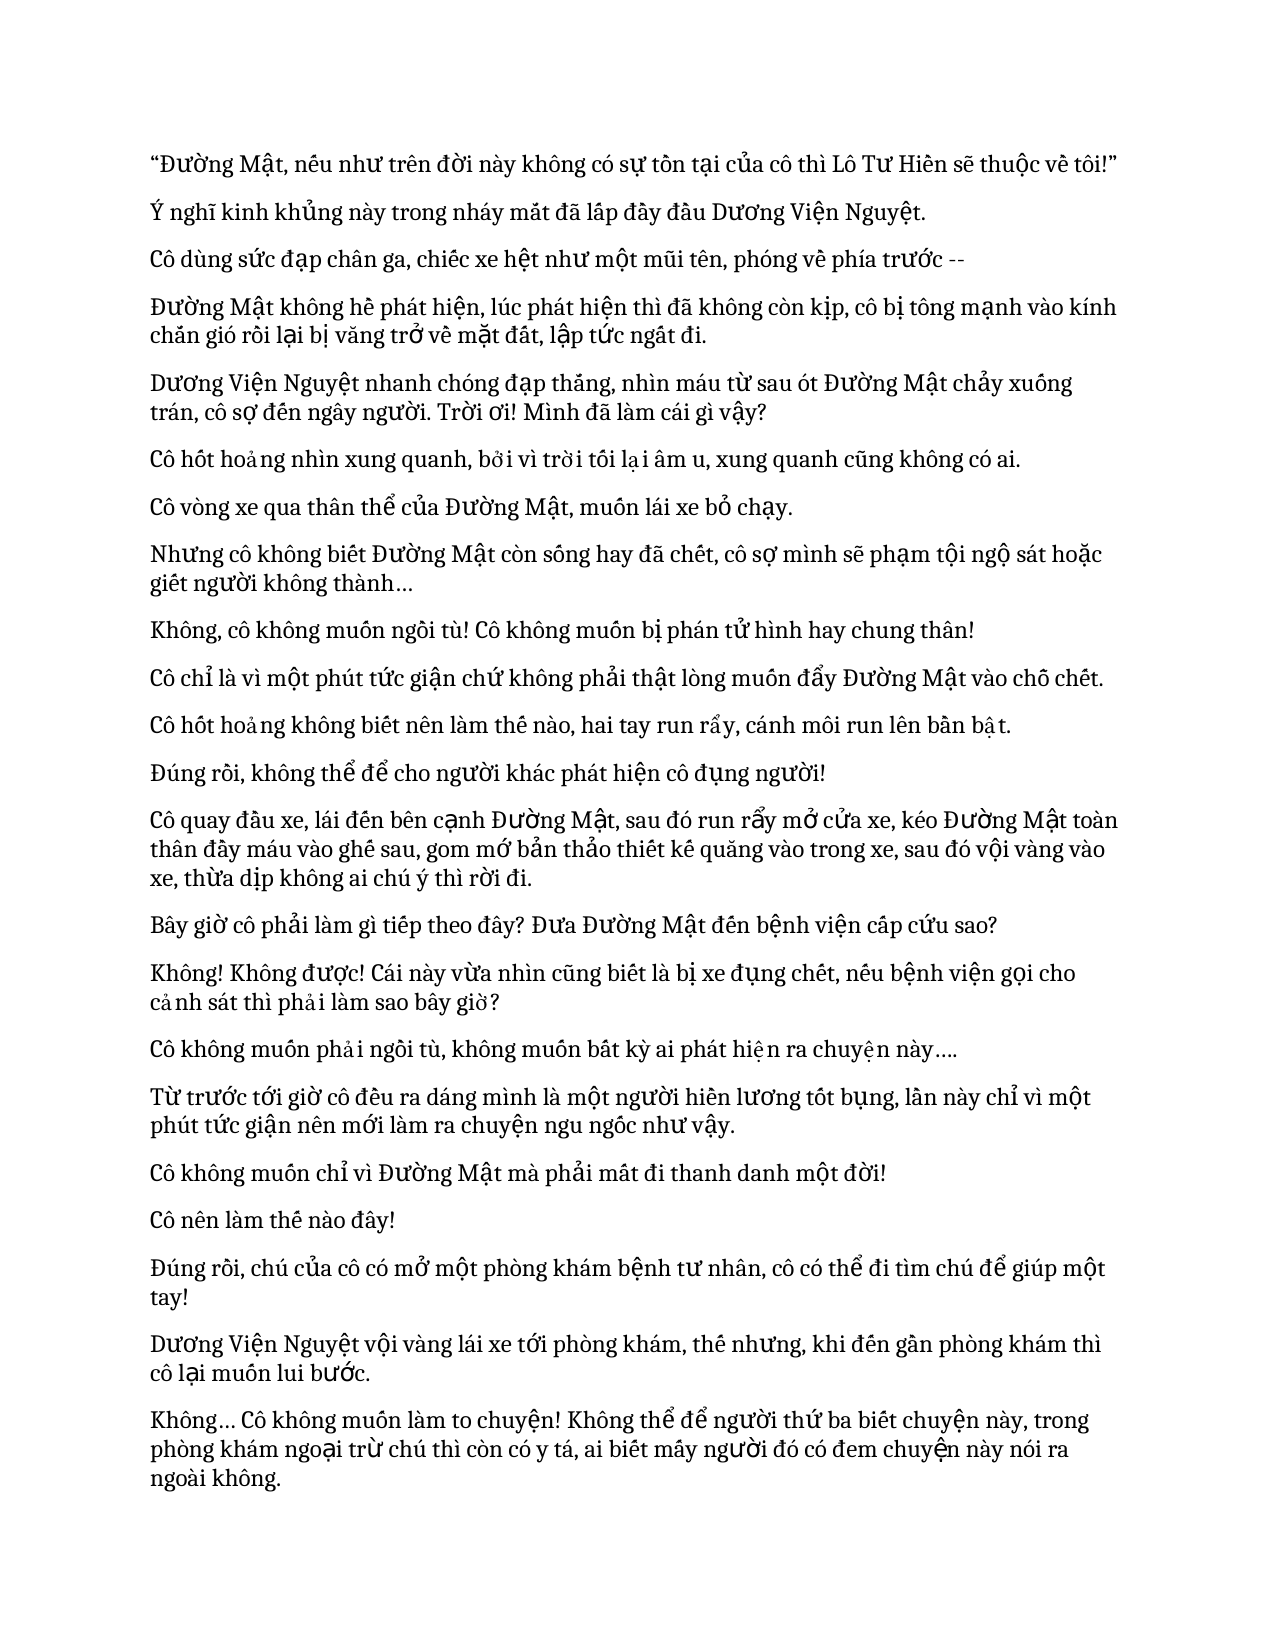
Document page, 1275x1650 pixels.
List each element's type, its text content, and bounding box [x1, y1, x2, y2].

text Cô không muốn chỉ vì Đường Mật mà phải mất đi thanh danh một đời! [150, 1159, 1125, 1187]
text Cô hốt hoảng nhìn xung quanh, bởi vì trời tối lại âm u, xung quanh cũng không có ai. [150, 445, 1125, 474]
text Ý nghĩ kinh khủng này trong nháy mắt đã lấp đầy đầu Dương Viện Nguyệt. [150, 197, 1125, 226]
text Không… Cô không muốn làm to chuyện! Không thể để người thứ ba biết chuyện này, trong phòng khám ngoại trừ chú thì còn có y tá, ai biết mấy người đó có đem chuyện này nói ra ngoài không. [150, 1406, 1125, 1492]
text “Đường Mật, nếu như trên đời này không có sự tồn tại của cô thì Lô Tư Hiền sẽ thuộc về tôi!” [150, 150, 1125, 179]
text Cô quay đầu xe, lái đến bên cạnh Đường Mật, sau đó run rẩy mở cửa xe, kéo Đường Mật toàn thân đầy máu vào ghế sau, gom mớ bản thảo thiết kế quăng vào trong xe, sau đó vội vàng vào xe, thừa dịp không ai chú ý thì rời đi. [150, 806, 1125, 892]
text Dương Viện Nguyệt vội vàng lái xe tới phòng khám, thế nhưng, khi đến gần phòng khám thì cô lại muốn lui bước. [150, 1330, 1125, 1387]
text Cô hốt hoảng không biết nên làm thế nào, hai tay run rẩy, cánh môi run lên bần bật. [150, 711, 1125, 740]
text Dương Viện Nguyệt nhanh chóng đạp thắng, nhìn máu từ sau ót Đường Mật chảy xuống trán, cô sợ đến ngây người. Trời ơi! Mình đã làm cái gì vậy? [150, 369, 1125, 426]
text Đường Mật không hề phát hiện, lúc phát hiện thì đã không còn kịp, cô bị tông mạnh vào kính chắn gió rồi lại bị văng trở về mặt đất, lập tức ngất đi. [150, 292, 1125, 350]
text Cô dùng sức đạp chân ga, chiếc xe hệt như một mũi tên, phóng về phía trước -- [150, 245, 1125, 274]
text Cô nên làm thế nào đây! [150, 1206, 1125, 1235]
text Từ trước tới giờ cô đều ra dáng mình là một người hiền lương tốt bụng, lần này chỉ vì một phút tức giận nên mới làm ra chuyện ngu ngốc như vậy. [150, 1082, 1125, 1140]
text Cô không muốn phải ngồi tù, không muốn bất kỳ ai phát hiện ra chuyện này…. [150, 1035, 1125, 1064]
text Cô chỉ là vì một phút tức giận chứ không phải thật lòng muốn đẩy Đường Mật vào chỗ chết. [150, 664, 1125, 692]
text Đúng rồi, không thể để cho người khác phát hiện cô đụng người! [150, 759, 1125, 787]
text Cô vòng xe qua thân thể của Đường Mật, muốn lái xe bỏ chạy. [150, 492, 1125, 521]
text Không, cô không muốn ngồi tù! Cô không muốn bị phán tử hình hay chung thân! [150, 616, 1125, 645]
text Bây giờ cô phải làm gì tiếp theo đây? Đưa Đường Mật đến bệnh viện cấp cứu sao? [150, 911, 1125, 940]
text Nhưng cô không biết Đường Mật còn sống hay đã chết, cô sợ mình sẽ phạm tội ngộ sát hoặc giết người không thành… [150, 540, 1125, 597]
text Đúng rồi, chú của cô có mở một phòng khám bệnh tư nhân, cô có thể đi tìm chú để giúp một tay! [150, 1254, 1125, 1311]
text Không! Không được! Cái này vừa nhìn cũng biết là bị xe đụng chết, nếu bệnh viện gọi cho cảnh sát thì phải làm sao bây giờ? [150, 959, 1125, 1016]
